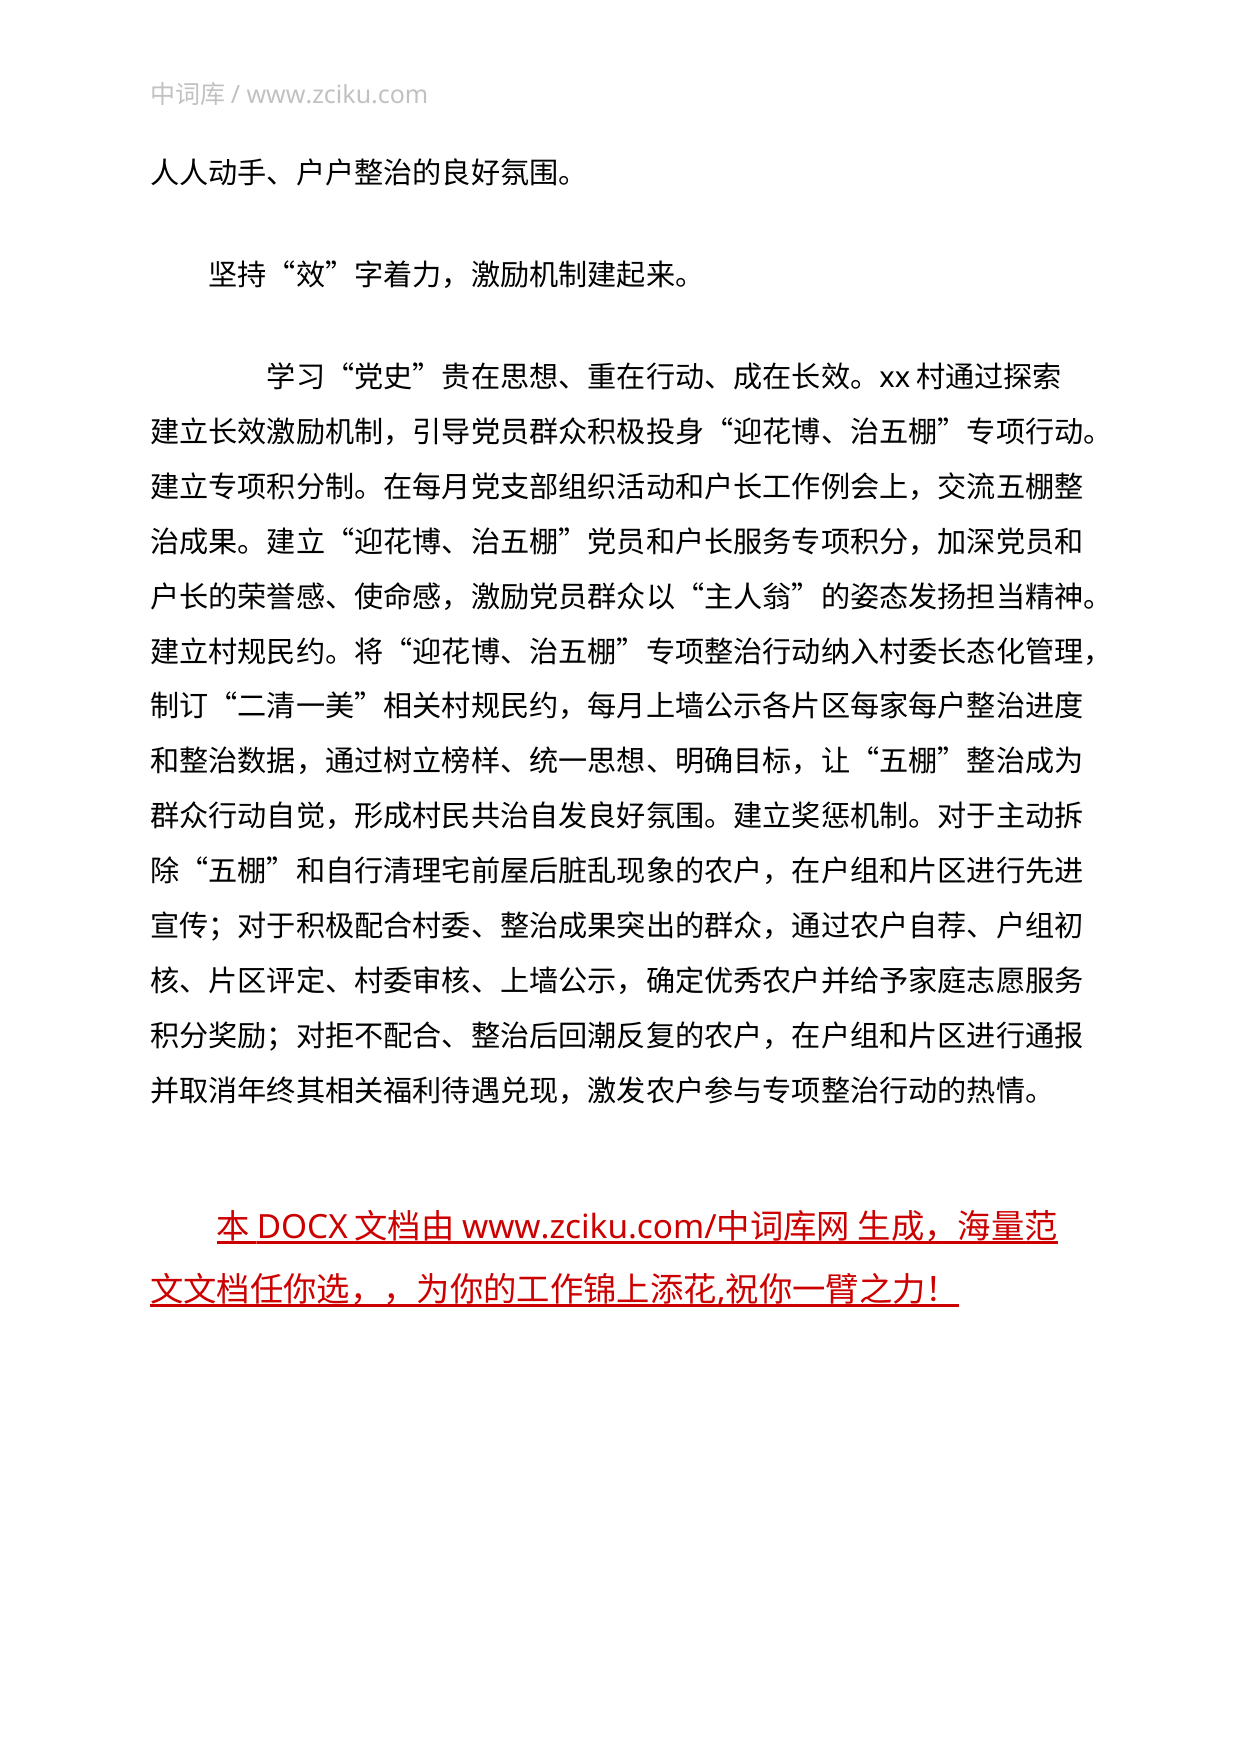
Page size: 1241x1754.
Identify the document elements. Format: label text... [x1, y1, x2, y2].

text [150, 150, 1090, 192]
text 学习“党史”贵在思想、重在行动、成在长效。xx村通过探索建立长效激励机制，引导党员群众积极投身“迎花博、治五棚”专项行动。建立专项积分制。在每月党支部组织活动和户长工作例会上，交流五棚整治成果。建立“迎花博、治五棚”党员和户长服务专项积分，加深党员和户长的荣誉感、使命感，激励党员群众以“主人翁”的姿态发扬担当精神。建立村规民约。将“迎花博、治五棚”专项整治行动纳入村委长态化管理，制订“二清一美”相关村规民约，每月上墙公示各片区每家每户整治进度和整治数据，通过树立榜样、统一思想、明确目标，让“五棚”整治成为群众行动自觉，形成村民共治自发良好氛围。建立奖惩机制。对于主动拆除“五棚”和自行清理宅前屋后脏乱现象的农户，在户组和片区进行先进宣传；对于积极配合村委、整治成果突出的群众，通过农户自荐、户组初核、片区评定、村委审核、上墙公示，确定优秀农户并给予家庭志愿服务积分奖励；对拒不配合、整治后回潮反复的农户，在户组和片区进行通报并取消年终其相关福利待遇兑现，激发农户参与专项整治行动的热情。 [150, 353, 1090, 1109]
text 本DOCX文档由 www.zciku.com/中词库网 生成，海量范文文档任你选，，为你的工作锦上添花,祝你一臂之力！ [150, 1200, 1090, 1312]
text 坚持“效”字着力，激励机制建起来。 [150, 252, 1090, 294]
